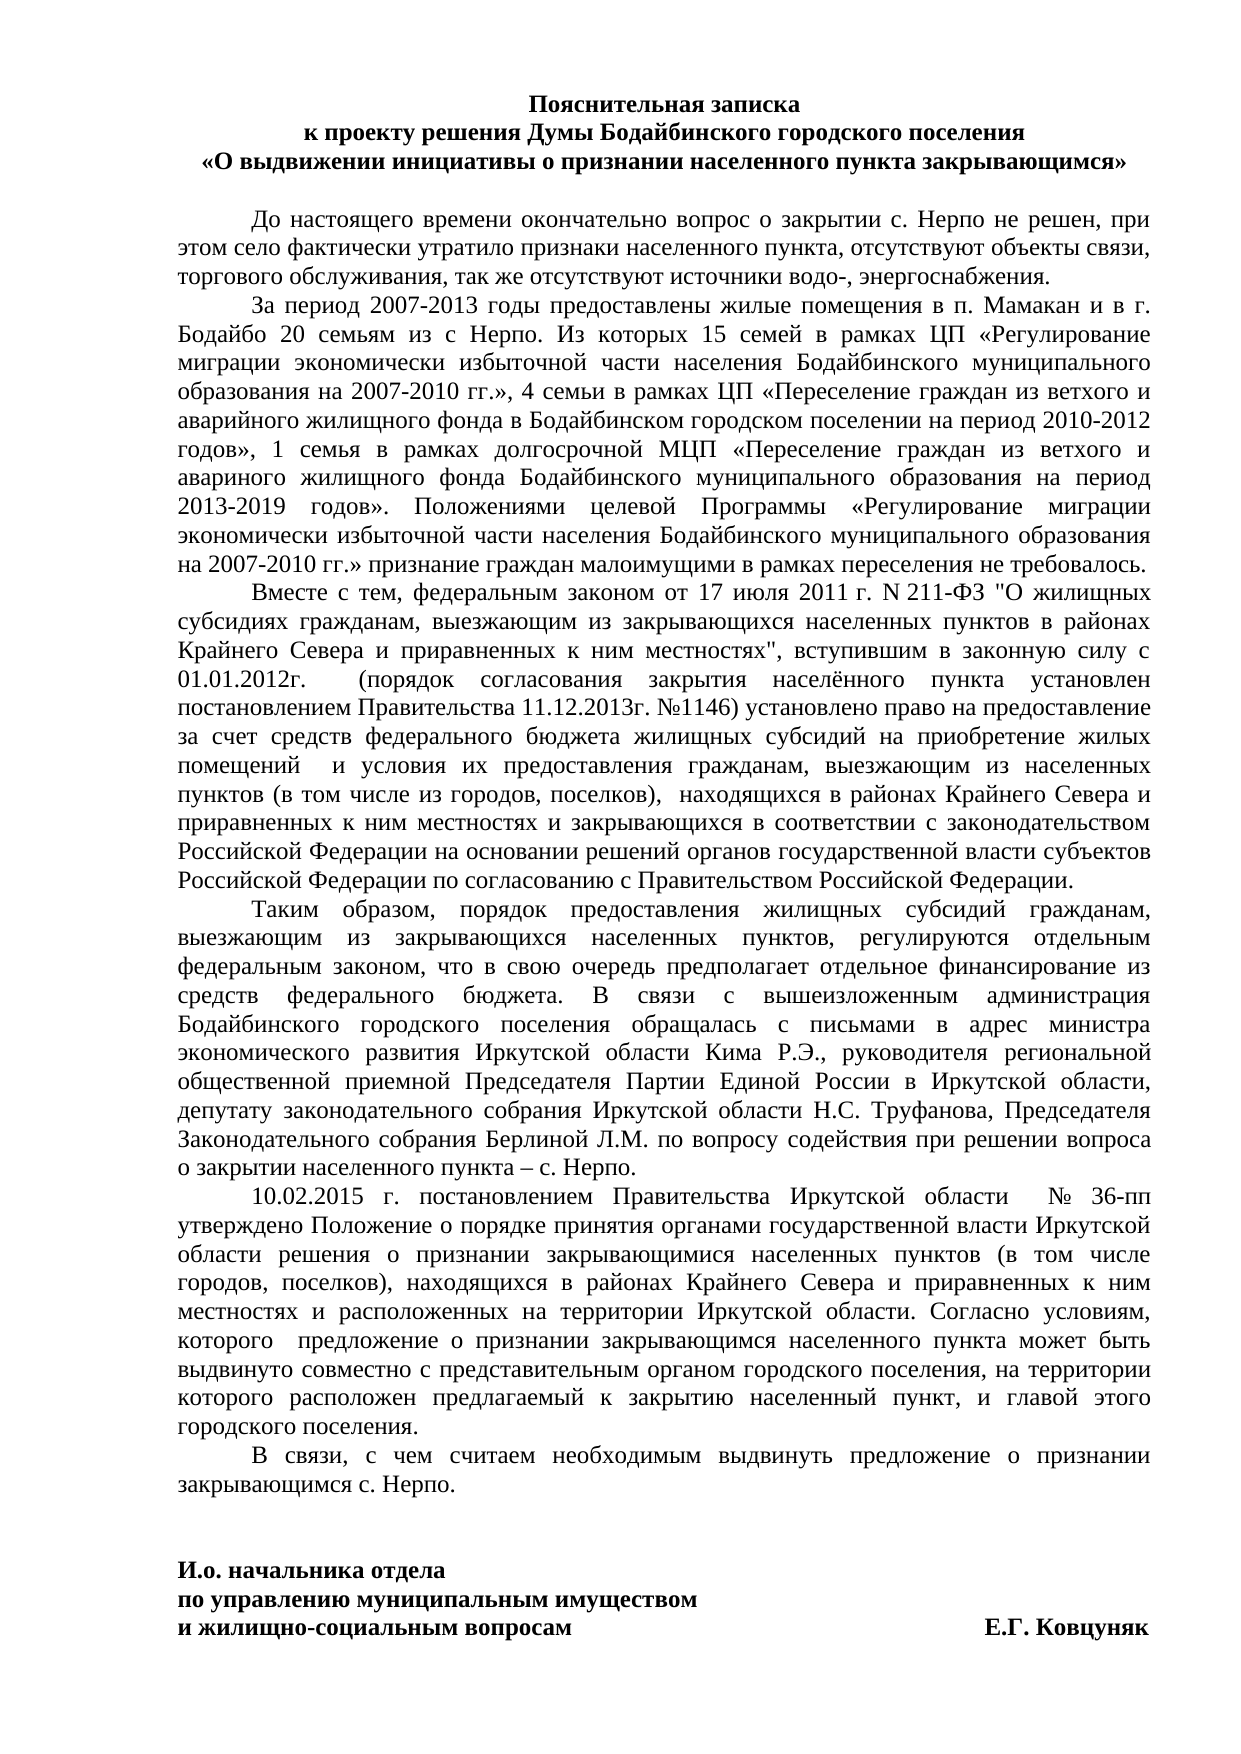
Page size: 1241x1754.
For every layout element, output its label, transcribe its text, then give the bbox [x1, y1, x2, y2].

text И.о. начальника отдела [177, 1555, 1152, 1584]
text Вместе с тем, федеральным законом от 17 июля 2011 г. N 211-ФЗ "О жилищных субсидиях гражданам, выезжающим из закрывающихся населенных пунктов в районах Крайнего Севера и приравненных к ним местностях", вступившим в законную силу с 01.01.2012г. (порядок согласования закрытия населённого пункта установлен постановлением Правительства 11.12.2013г. №1146) установлено право на предоставление за счет средств федерального бюджета жилищных субсидий на приобретение жилых помещений и условия их предоставления гражданам, выезжающим из населенных пунктов (в том числе из городов, поселков), находящихся в районах Крайнего Севера и приравненных к ним местностях и закрывающихся в соответствии с законодательством Российской Федерации на основании решений органов государственной власти субъектов Российской Федерации по согласованию с Правительством Российской Федерации. [177, 577, 1152, 894]
text и жилищно-социальным вопросам Е.Г. Ковцуняк [177, 1612, 1152, 1641]
text В связи, с чем считаем необходимым выдвинуть предложение о признании закрывающимся с. Нерпо. [177, 1440, 1152, 1497]
text по управлению муниципальным имуществом [177, 1584, 1152, 1612]
text До настоящего времени окончательно вопрос о закрытии с. Нерпо не решен, при этом село фактически утратило признаки населенного пункта, отсутствуют объекты связи, торгового обслуживания, так же отсутствуют источники водо-, энергоснабжения. [177, 204, 1152, 290]
text Пояснительная записка [177, 89, 1152, 117]
text Таким образом, порядок предоставления жилищных субсидий гражданам, выезжающим из закрывающихся населенных пунктов, регулируются отдельным федеральным законом, что в свою очередь предполагает отдельное финансирование из средств федерального бюджета. В связи с вышеизложенным администрация Бодайбинского городского поселения обращалась с письмами в адрес министра экономического развития Иркутской области Кима Р.Э., руководителя региональной общественной приемной Председателя Партии Единой России в Иркутской области, депутату законодательного собрания Иркутской области Н.С. Труфанова, Председателя Законодательного собрания Берлиной Л.М. по вопросу содействия при решении вопроса о закрытии населенного пункта – с. Нерпо. [177, 894, 1152, 1181]
text «О выдвижении инициативы о признании населенного пункта закрывающимся» [177, 146, 1152, 175]
text к проекту решения Думы Бодайбинского городского поселения [177, 117, 1152, 146]
text За период 2007-2013 годы предоставлены жилые помещения в п. Мамакан и в г. Бодайбо 20 семьям из с Нерпо. Из которых 15 семей в рамках ЦП «Регулирование миграции экономически избыточной части населения Бодайбинского муниципального образования на 2007-2010 гг.», 4 семьи в рамках ЦП «Переселение граждан из ветхого и аварийного жилищного фонда в Бодайбинском городском поселении на период 2010-2012 годов», 1 семья в рамках долгосрочной МЦП «Переселение граждан из ветхого и авариного жилищного фонда Бодайбинского муниципального образования на период 2013-2019 годов». Положениями целевой Программы «Регулирование миграции экономически избыточной части населения Бодайбинского муниципального образования на 2007-2010 гг.» признание граждан малоимущими в рамках переселения не требовалось. [177, 290, 1152, 577]
text 10.02.2015 г. постановлением Правительства Иркутской области № 36-пп утверждено Положение о порядке принятия органами государственной власти Иркутской области решения о признании закрывающимися населенных пунктов (в том числе городов, поселков), находящихся в районах Крайнего Севера и приравненных к ним местностях и расположенных на территории Иркутской области. Согласно условиям, которого предложение о признании закрывающимся населенного пункта может быть выдвинуто совместно с представительным органом городского поселения, на территории которого расположен предлагаемый к закрытию населенный пункт, и главой этого городского поселения. [177, 1181, 1152, 1440]
